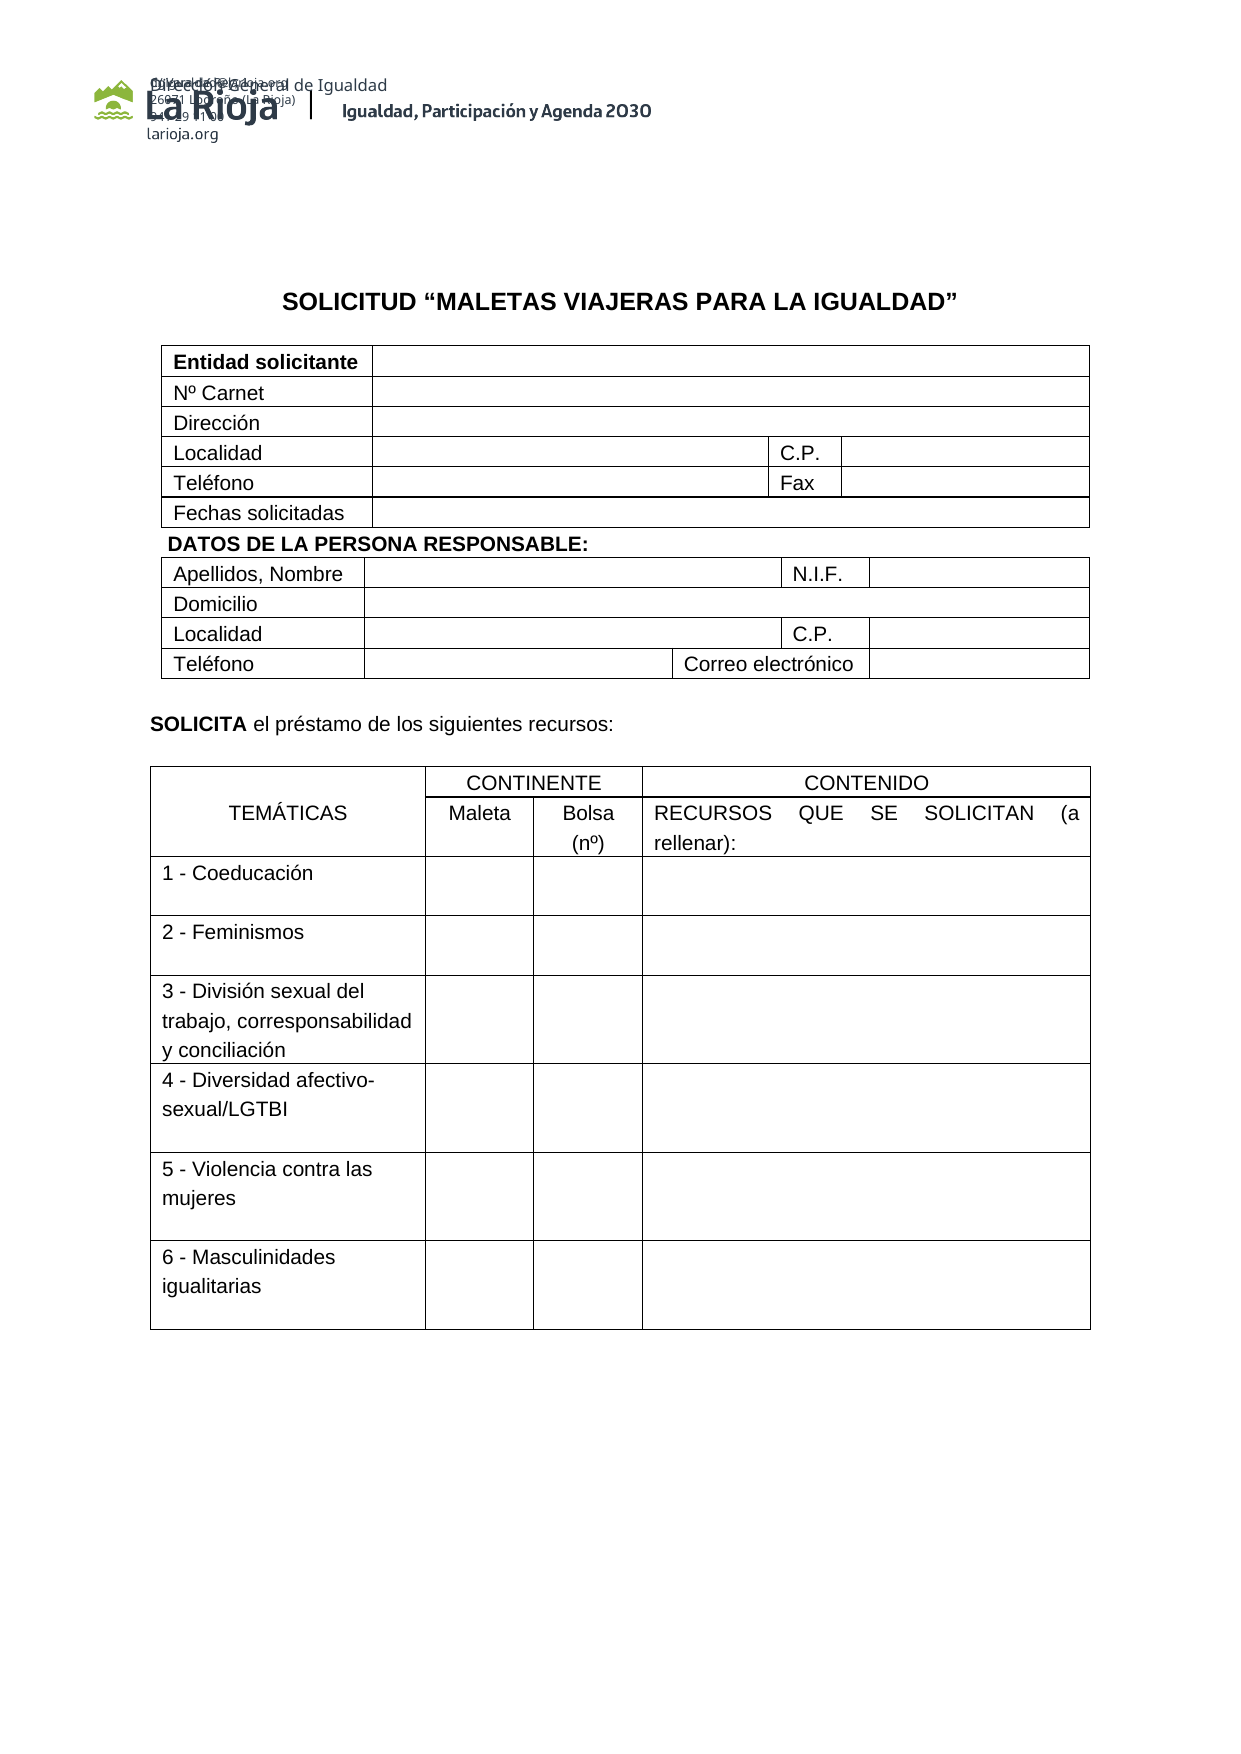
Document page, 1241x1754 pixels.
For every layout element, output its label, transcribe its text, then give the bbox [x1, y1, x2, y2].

table_cell Fechas solicitadas [162, 498, 372, 527]
table_cell [534, 916, 642, 974]
table_cell [643, 857, 1090, 915]
table_cell [426, 1064, 533, 1152]
table_cell C.P. [782, 618, 869, 647]
table_cell Nº Carnet [162, 377, 372, 406]
table_cell 5 - Violencia contra las mujeres [151, 1153, 425, 1240]
table_cell 1 - Coeducación [151, 857, 425, 915]
table_cell 4 - Diversidad afectivo-sexual/LGTBI [151, 1064, 425, 1152]
table_cell [643, 1241, 1090, 1329]
table_cell Localidad [162, 618, 364, 647]
table_cell [870, 618, 1089, 647]
table_cell [365, 588, 1089, 617]
table_cell [643, 1064, 1090, 1152]
table_cell Correo electrónico [673, 649, 869, 678]
text SOLICITUD “MALETAS VIAJERAS PARA LA IGUALDAD” [150, 287, 1090, 316]
table_cell [373, 467, 768, 496]
table_header CONTENIDO [643, 767, 1090, 796]
table_header [870, 558, 1089, 587]
table_header CONTINENTE [426, 767, 642, 796]
table_cell [643, 1153, 1090, 1240]
table_cell 2 - Feminismos [151, 916, 425, 974]
table_cell 6 - Masculinidades igualitarias [151, 1241, 425, 1329]
table_cell RECURSOS QUE SE SOLICITAN (a rellenar): [643, 798, 1090, 856]
table_cell [426, 857, 533, 915]
table_cell [534, 976, 642, 1063]
table_cell [426, 1241, 533, 1329]
table_cell [534, 1241, 642, 1329]
table_cell [373, 377, 1089, 406]
table_cell [870, 649, 1089, 678]
table_cell [842, 437, 1089, 466]
text DATOS DE LA PERSONA RESPONSABLE: [150, 528, 1090, 557]
table_cell [365, 618, 781, 647]
table_cell Localidad [162, 437, 372, 466]
table_cell Fax [769, 467, 841, 496]
table_cell [643, 916, 1090, 974]
table_cell [365, 649, 672, 678]
table_cell [643, 976, 1090, 1063]
table_cell 3 - División sexual del trabajo, corresponsabilidad y conciliación [151, 976, 425, 1063]
table_cell Maleta [426, 798, 533, 856]
table_cell [842, 467, 1089, 496]
table_header TEMÁTICAS [151, 767, 425, 856]
table_cell [426, 916, 533, 974]
table_cell [373, 407, 1089, 436]
picture [1, 2, 1241, 239]
table_cell [373, 437, 768, 466]
table_cell [534, 857, 642, 915]
table_cell [373, 498, 1089, 527]
table_cell Dirección [162, 407, 372, 436]
table_cell Teléfono [162, 467, 372, 496]
table_header Entidad solicitante [162, 346, 372, 376]
text SOLICITA el préstamo de los siguientes recursos: [150, 708, 1090, 737]
table_cell C.P. [769, 437, 841, 466]
table_cell Teléfono [162, 649, 364, 678]
table_cell [534, 1064, 642, 1152]
table_header Apellidos, Nombre [162, 558, 364, 587]
table_cell [534, 1153, 642, 1240]
table_header N.I.F. [782, 558, 869, 587]
table_header [365, 558, 781, 587]
table_header [373, 346, 1089, 376]
table_cell [426, 976, 533, 1063]
table_cell Bolsa (nº) [534, 798, 642, 856]
table_cell Domicilio [162, 588, 364, 617]
table_cell [426, 1153, 533, 1240]
